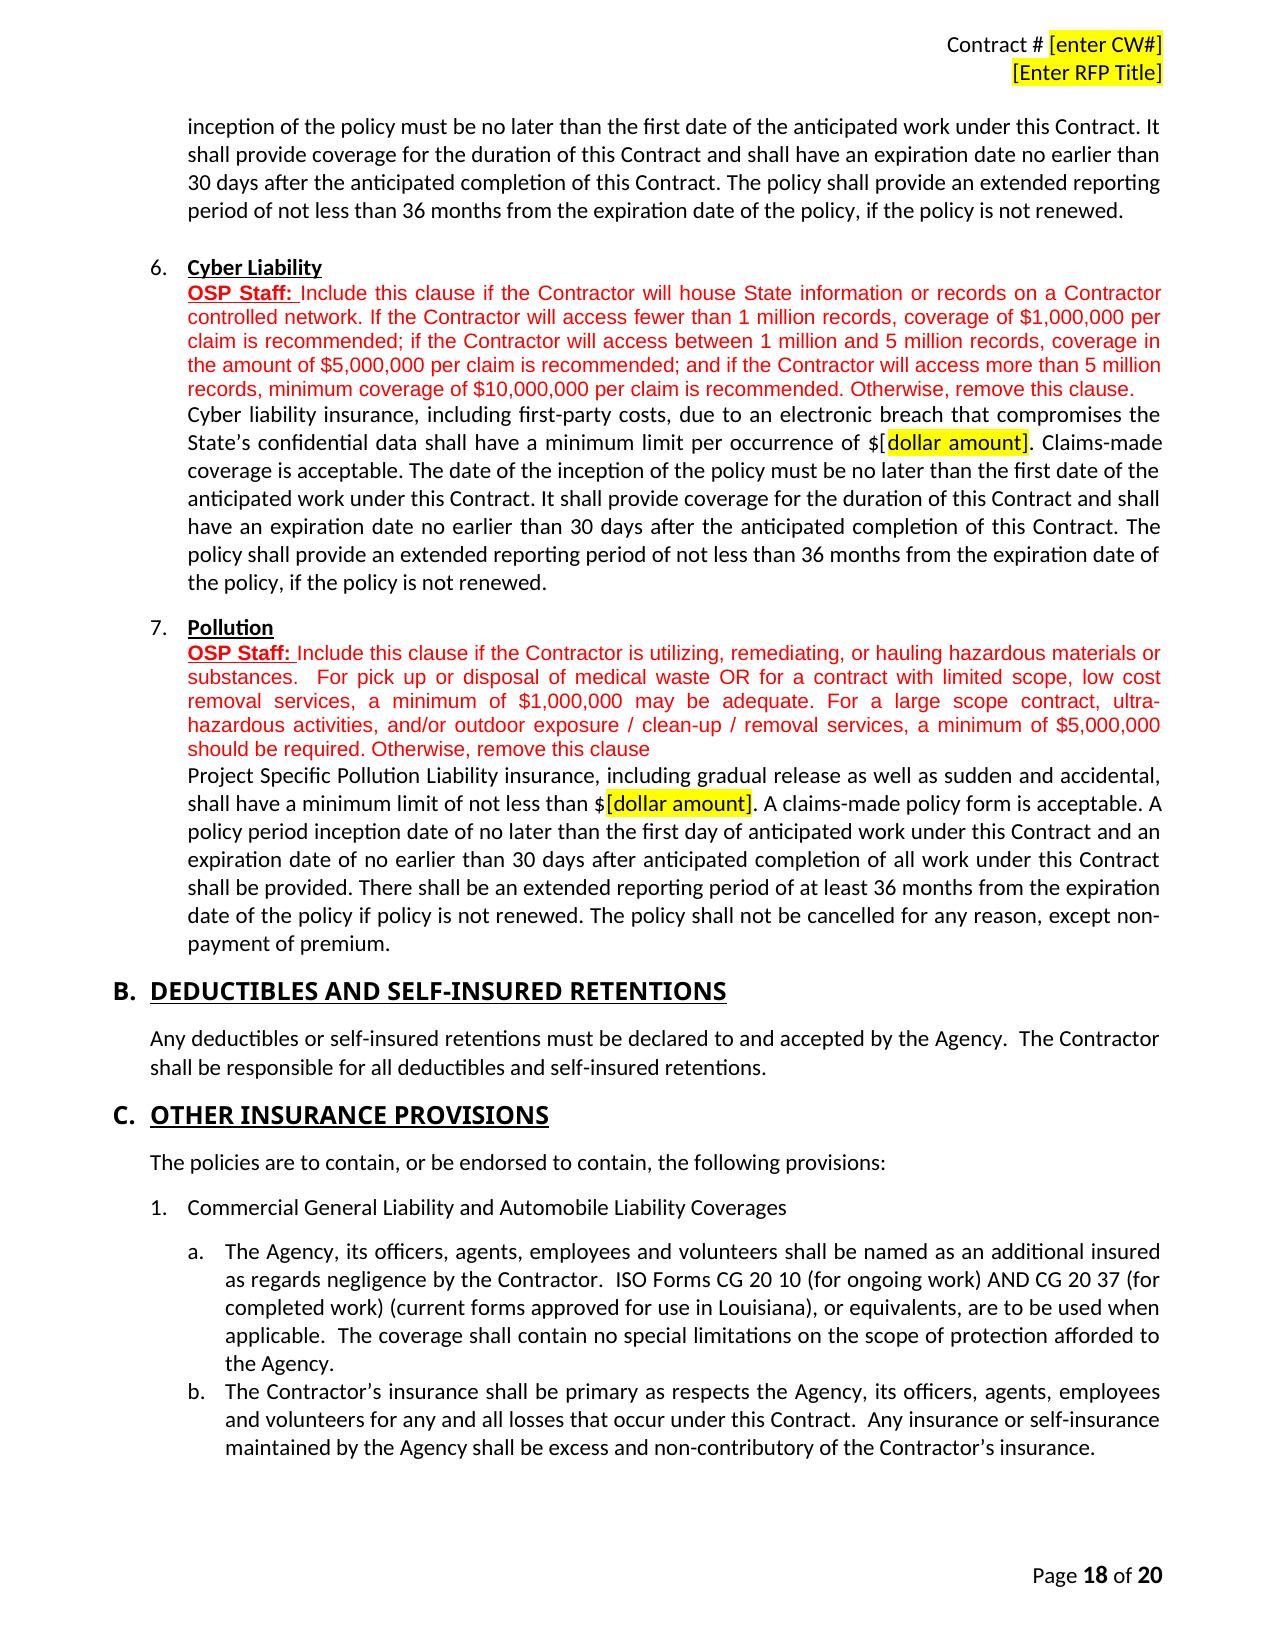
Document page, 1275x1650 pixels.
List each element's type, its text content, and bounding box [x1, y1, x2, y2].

text B. DEDUCTIBLES AND SELF-INSURED RETENTIONS [112, 974, 1162, 1008]
text OSP Staff: Include this clause if the Contractor is utilizing, remediating, or hauling hazardous materials or substances. For pick up or disposal of medical waste OR for a contract with limited scope, low cost removal services, a minimum of $1,000,000 may be adequate. For a large scope contract, ultra-hazardous activities, and/or outdoor exposure / clean-up / removal services, a minimum of $5,000,000 should be required. Otherwise, remove this clause [187, 641, 1162, 761]
text Project Specific Pollution Liability insurance, including gradual release as well as sudden and accidental, shall have a minimum limit of not less than $[dollar amount]. A claims-made policy form is acceptable. A policy period inception date of no later than the first day of anticipated work under this Contract and an expiration date of no earlier than 30 days after anticipated completion of all work under this Contract shall be provided. There shall be an extended reporting period of at least 36 months from the expiration date of the policy if policy is not renewed. The policy shall not be cancelled for any reason, except non-payment of premium. [187, 761, 1162, 957]
list OSP Staff: Include this clause if the Contractor will house State information or records on a Contractor controlled network. If the Contractor will access fewer than 1 million records, coverage of $1,000,000 per claim is recommended; if the Contractor will access between 1 million and 5 million records, coverage in the amount of $5,000,000 per claim is recommended; and if the Contractor will access more than 5 million records, minimum coverage of $10,000,000 per claim is recommended. Otherwise, remove this clause. [187, 281, 1162, 400]
text Any deductibles or self-insured retentions must be declared to and accepted by the Agency. The Contractor shall be responsible for all deductibles and self-insured retentions. [150, 1024, 1162, 1081]
list Pollution [150, 613, 1162, 641]
list Cyber Liability [150, 253, 1162, 281]
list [187, 112, 1162, 224]
list The Agency, its officers, agents, employees and volunteers shall be named as an additional insured as regards negligence by the Contractor. ISO Forms CG 20 10 (for ongoing work) AND CG 20 37 (for completed work) (current forms approved for use in Louisiana), or equivalents, are to be used when applicable. The coverage shall contain no special limitations on the scope of protection afforded to the Agency. [187, 1237, 1162, 1377]
text The policies are to contain, or be endorsed to contain, the following provisions: [150, 1148, 1162, 1176]
list The Contractor’s insurance shall be primary as respects the Agency, its officers, agents, employees and volunteers for any and all losses that occur under this Contract. Any insurance or self-insurance maintained by the Agency shall be excess and non-contributory of the Contractor’s insurance. [187, 1377, 1162, 1462]
text Cyber liability insurance, including first-party costs, due to an electronic breach that compromises the State’s confidential data shall have a minimum limit per occurrence of $[dollar amount]. Claims-made coverage is acceptable. The date of the inception of the policy must be no later than the first date of the anticipated work under this Contract. It shall provide coverage for the duration of this Contract and shall have an expiration date no earlier than 30 days after the anticipated completion of this Contract. The policy shall provide an extended reporting period of not less than 36 months from the expiration date of the policy, if the policy is not renewed. [187, 400, 1162, 597]
text 1. Commercial General Liability and Automobile Liability Coverages [112, 1193, 1162, 1221]
text C. OTHER INSURANCE PROVISIONS [112, 1097, 1162, 1131]
